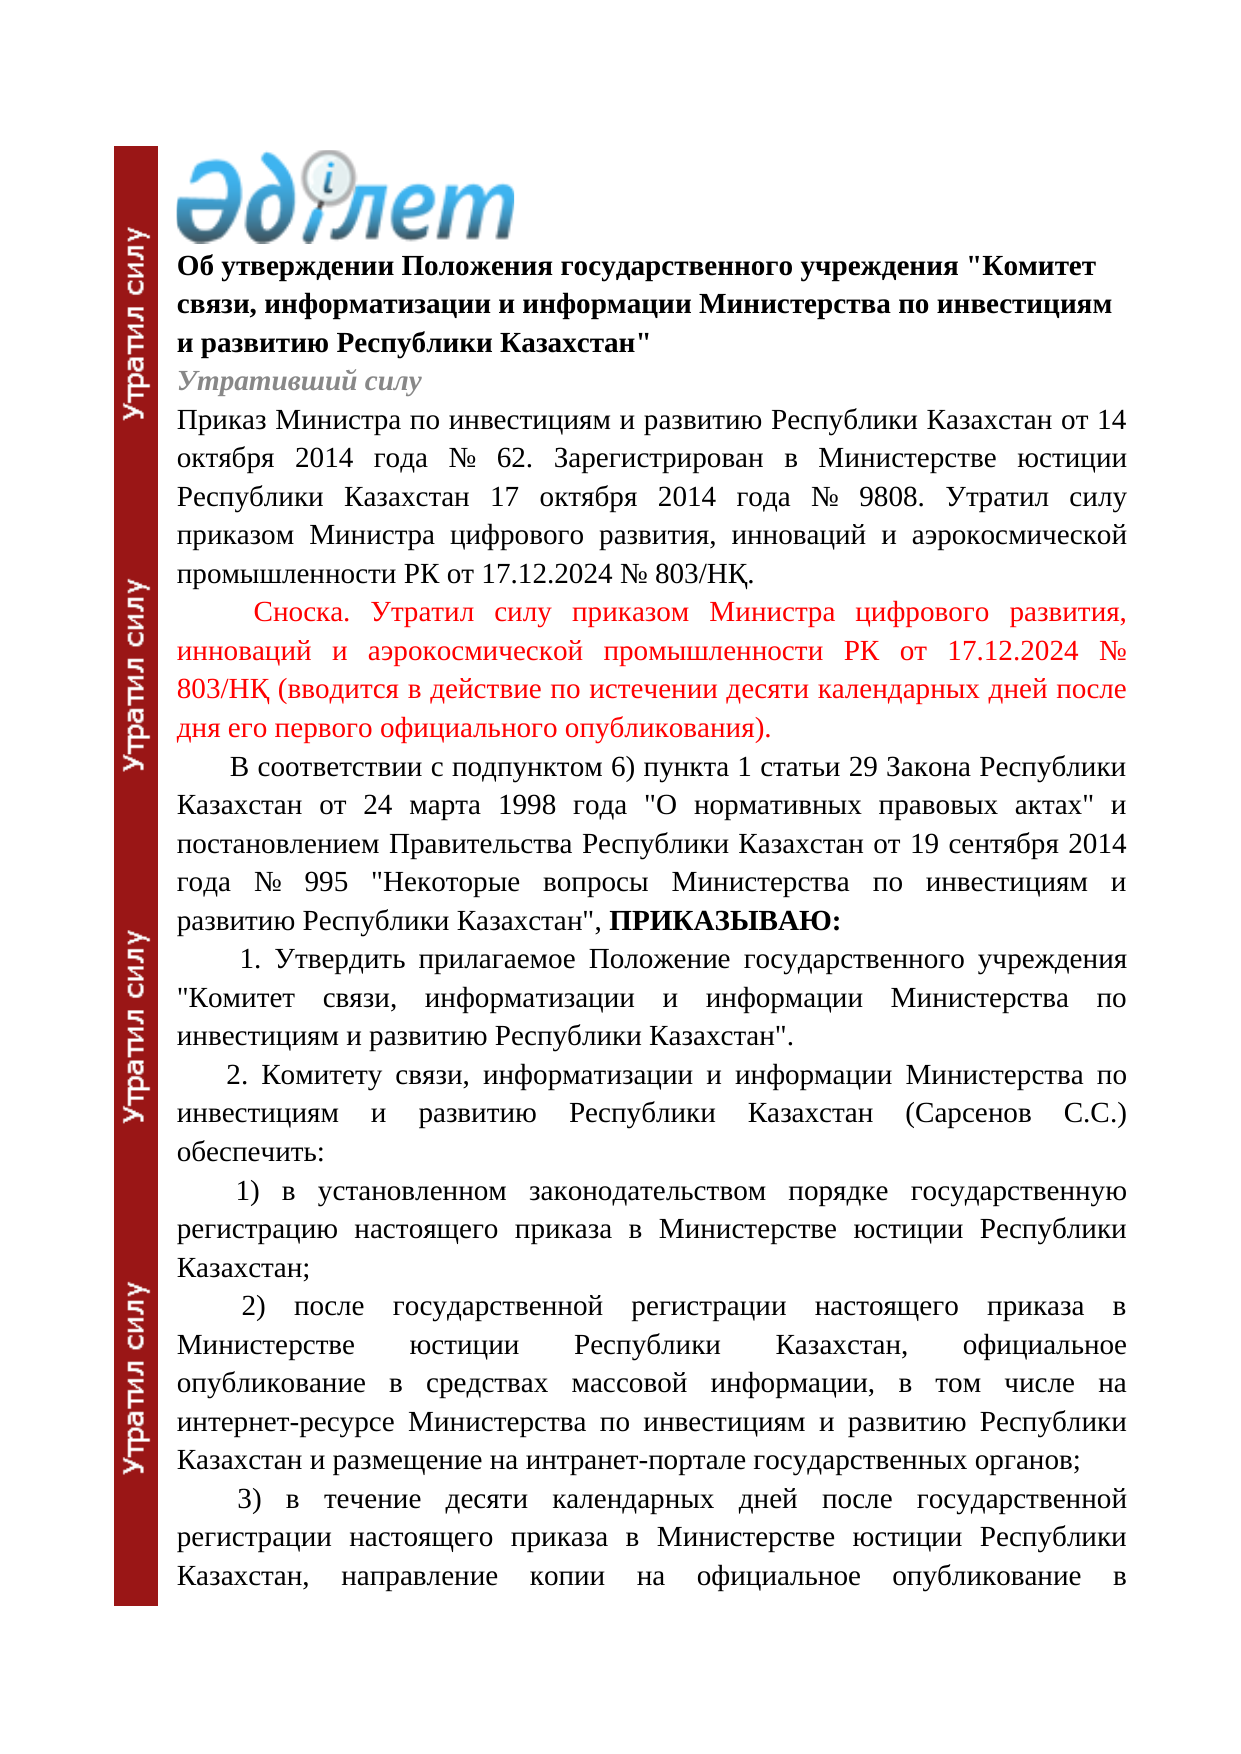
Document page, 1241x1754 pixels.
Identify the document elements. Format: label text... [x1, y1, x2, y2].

picture [114, 397, 158, 402]
picture [114, 1168, 158, 1173]
picture [114, 589, 158, 594]
picture [114, 1283, 158, 1288]
picture [114, 936, 158, 941]
text 1. Утвердить прилагаемое Положение государственного учреждения "Комитет связи, информатизации и информации Министерства по инвестициям и развитию Республики Казахстан". [112, 941, 1128, 1052]
picture [114, 146, 158, 248]
text Об утверждении Положения государственного учреждения "Комитет связи, информатизации и информации Министерства по инвестициям и развитию Республики Казахстан" [112, 248, 1128, 358]
text В соответствии с подпунктом 6) пункта 1 статьи 29 Закона Республики Казахстан от 24 марта 1998 года "О нормативных правовых актах" и постановлением Правительства Республики Казахстан от 19 сентября 2014 года № 995 "Некоторые вопросы Министерства по инвестициям и развитию Республики Казахстан", ПРИКАЗЫВАЮ: [112, 749, 1128, 936]
picture [176, 150, 515, 244]
text 2. Комитету связи, информатизации и информации Министерства по инвестициям и развитию Республики Казахстан (Сарсенов С.С.) обеспечить: [112, 1057, 1128, 1168]
text 2) после государственной регистрации настоящего приказа в Министерстве юстиции Республики Казахстан, официальное опубликование в средствах массовой информации, в том числе на интернет-ресурсе Министерства по инвестициям и развитию Республики Казахстан и размещение на интранет-портале государственных органов; [112, 1288, 1128, 1476]
text Сноска. Утратил силу приказом Министра цифрового развития, инноваций и аэрокосмической промышленности РК от 17.12.2024 № 803/НҚ (вводится в действие по истечении десяти календарных дней после дня его первого официального опубликования). [112, 594, 1128, 744]
picture [114, 1476, 158, 1481]
picture [114, 1052, 158, 1057]
text Приказ Министра по инвестициям и развитию Республики Казахстан от 14 октября 2014 года № 62. Зарегистрирован в Министерстве юстиции Республики Казахстан 17 октября 2014 года № 9808. Утратил силу приказом Министра цифрового развития, инноваций и аэрокосмической промышленности РК от 17.12.2024 № 803/НҚ. [112, 402, 1128, 589]
text 1) в установленном законодательством порядке государственную регистрацию настоящего приказа в Министерстве юстиции Республики Казахстан; [112, 1173, 1128, 1283]
text Утративший силу [112, 363, 1128, 397]
picture [114, 1592, 158, 1606]
picture [114, 744, 158, 749]
picture [114, 358, 158, 363]
